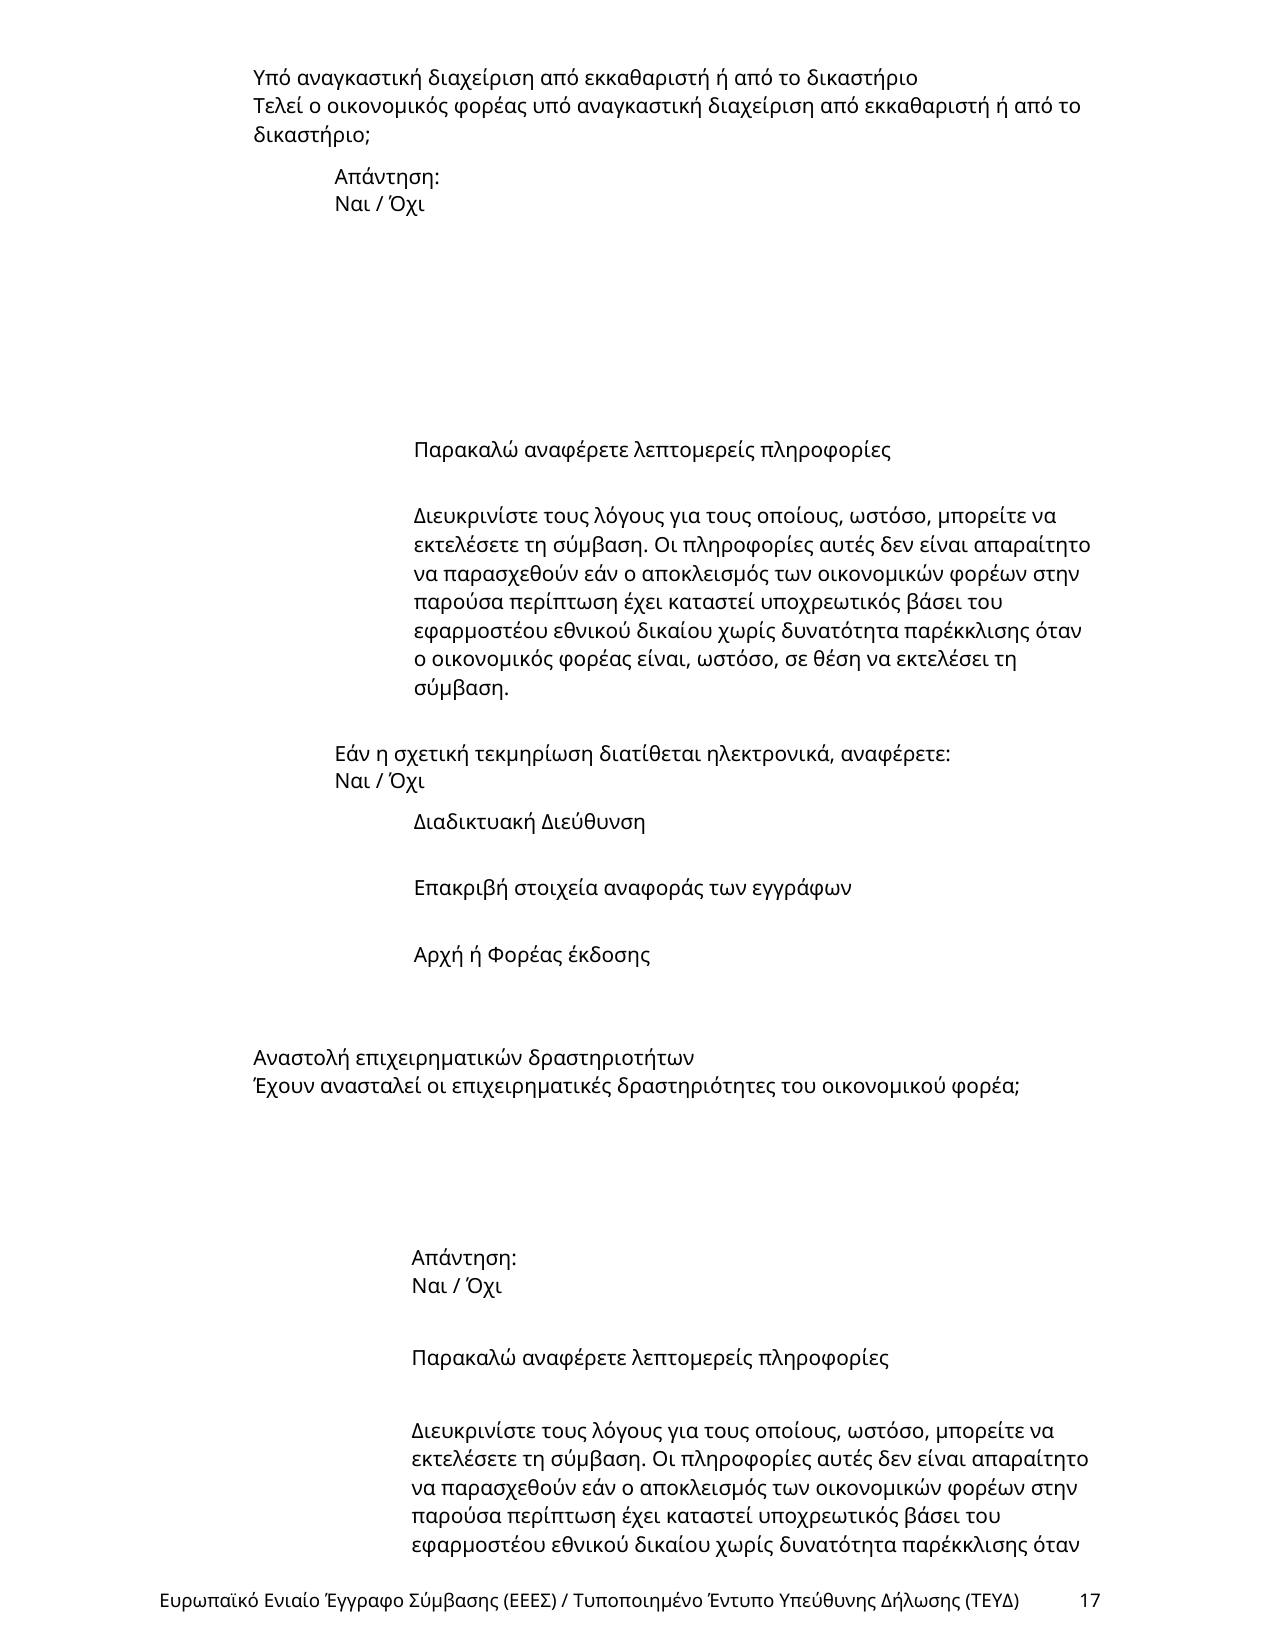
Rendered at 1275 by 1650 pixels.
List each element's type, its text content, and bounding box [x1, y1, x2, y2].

text Τελεί ο οικονομικός φορέας υπό αναγκαστική διαχείριση από εκκαθαριστή ή από το δικαστήριο; [253, 90, 1092, 148]
text Ναι / Όχι [334, 772, 1092, 793]
text Αναστολή επιχειρηματικών δραστηριοτήτων [253, 1049, 1092, 1070]
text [411, 1415, 1092, 1558]
text Επακριβή στοιχεία αναφοράς των εγγράφων [486, 879, 1092, 900]
text Διαδικτυακή Διεύθυνση [413, 813, 1092, 834]
text Απάντηση: Ναι / Όχι [411, 1242, 1092, 1299]
text Αρχή ή Φορέας έκδοσης [413, 946, 1092, 966]
text Έχουν ανασταλεί οι επιχειρηματικές δραστηριότητες του οικονομικού φορέα; [253, 1077, 1092, 1098]
text Παρακαλώ αναφέρετε λεπτομερείς πληροφορίες [413, 441, 1092, 462]
text Παρακαλώ αναφέρετε λεπτομερείς πληροφορίες [411, 1343, 1092, 1372]
text Υπό αναγκαστική διαχείριση από εκκαθαριστή ή από το δικαστήριο [253, 69, 1092, 90]
text Απάντηση: [334, 167, 1092, 188]
text Ναι / Όχι [334, 195, 1092, 216]
text Εάν η σχετική τεκμηρίωση διατίθεται ηλεκτρονικά, αναφέρετε: [334, 744, 1092, 765]
